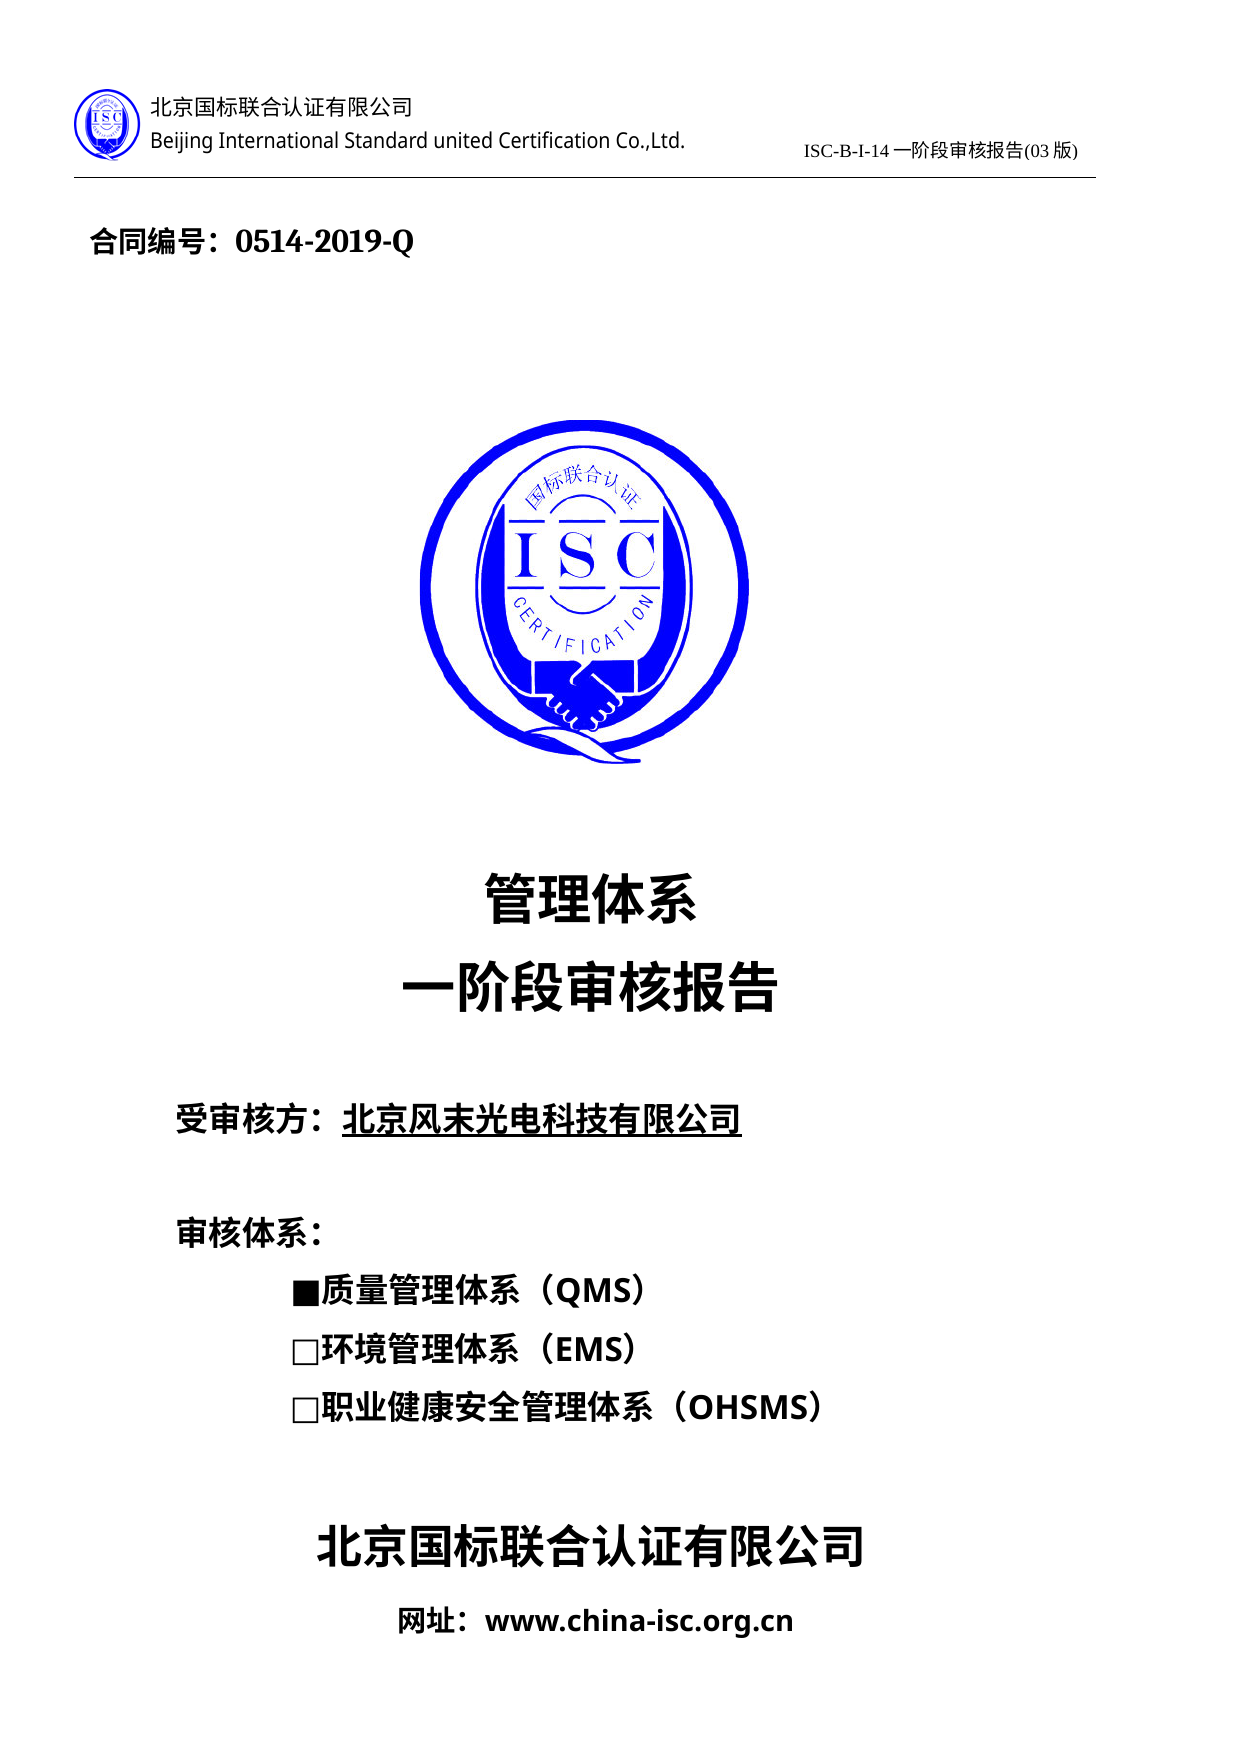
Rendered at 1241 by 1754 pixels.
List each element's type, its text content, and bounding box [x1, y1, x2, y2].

text □环境管理体系（EMS） [75, 1322, 1107, 1371]
text 审核体系： [75, 1206, 1107, 1254]
picture [419, 420, 763, 764]
picture [74, 89, 143, 161]
text 管理体系 [75, 856, 1107, 935]
text 受审核方：北京风末光电科技有限公司 [75, 1093, 1107, 1141]
subtitle 合同编号：0514-2019-Q [75, 207, 1107, 272]
text 一阶段审核报告 [75, 944, 1107, 1023]
text 网址：www.china-isc.org.cn [75, 1587, 1107, 1652]
text ■质量管理体系（QMS） [75, 1264, 1107, 1313]
text 北京国标联合认证有限公司 [75, 1511, 1107, 1577]
text □职业健康安全管理体系（OHSMS） [75, 1380, 1107, 1429]
